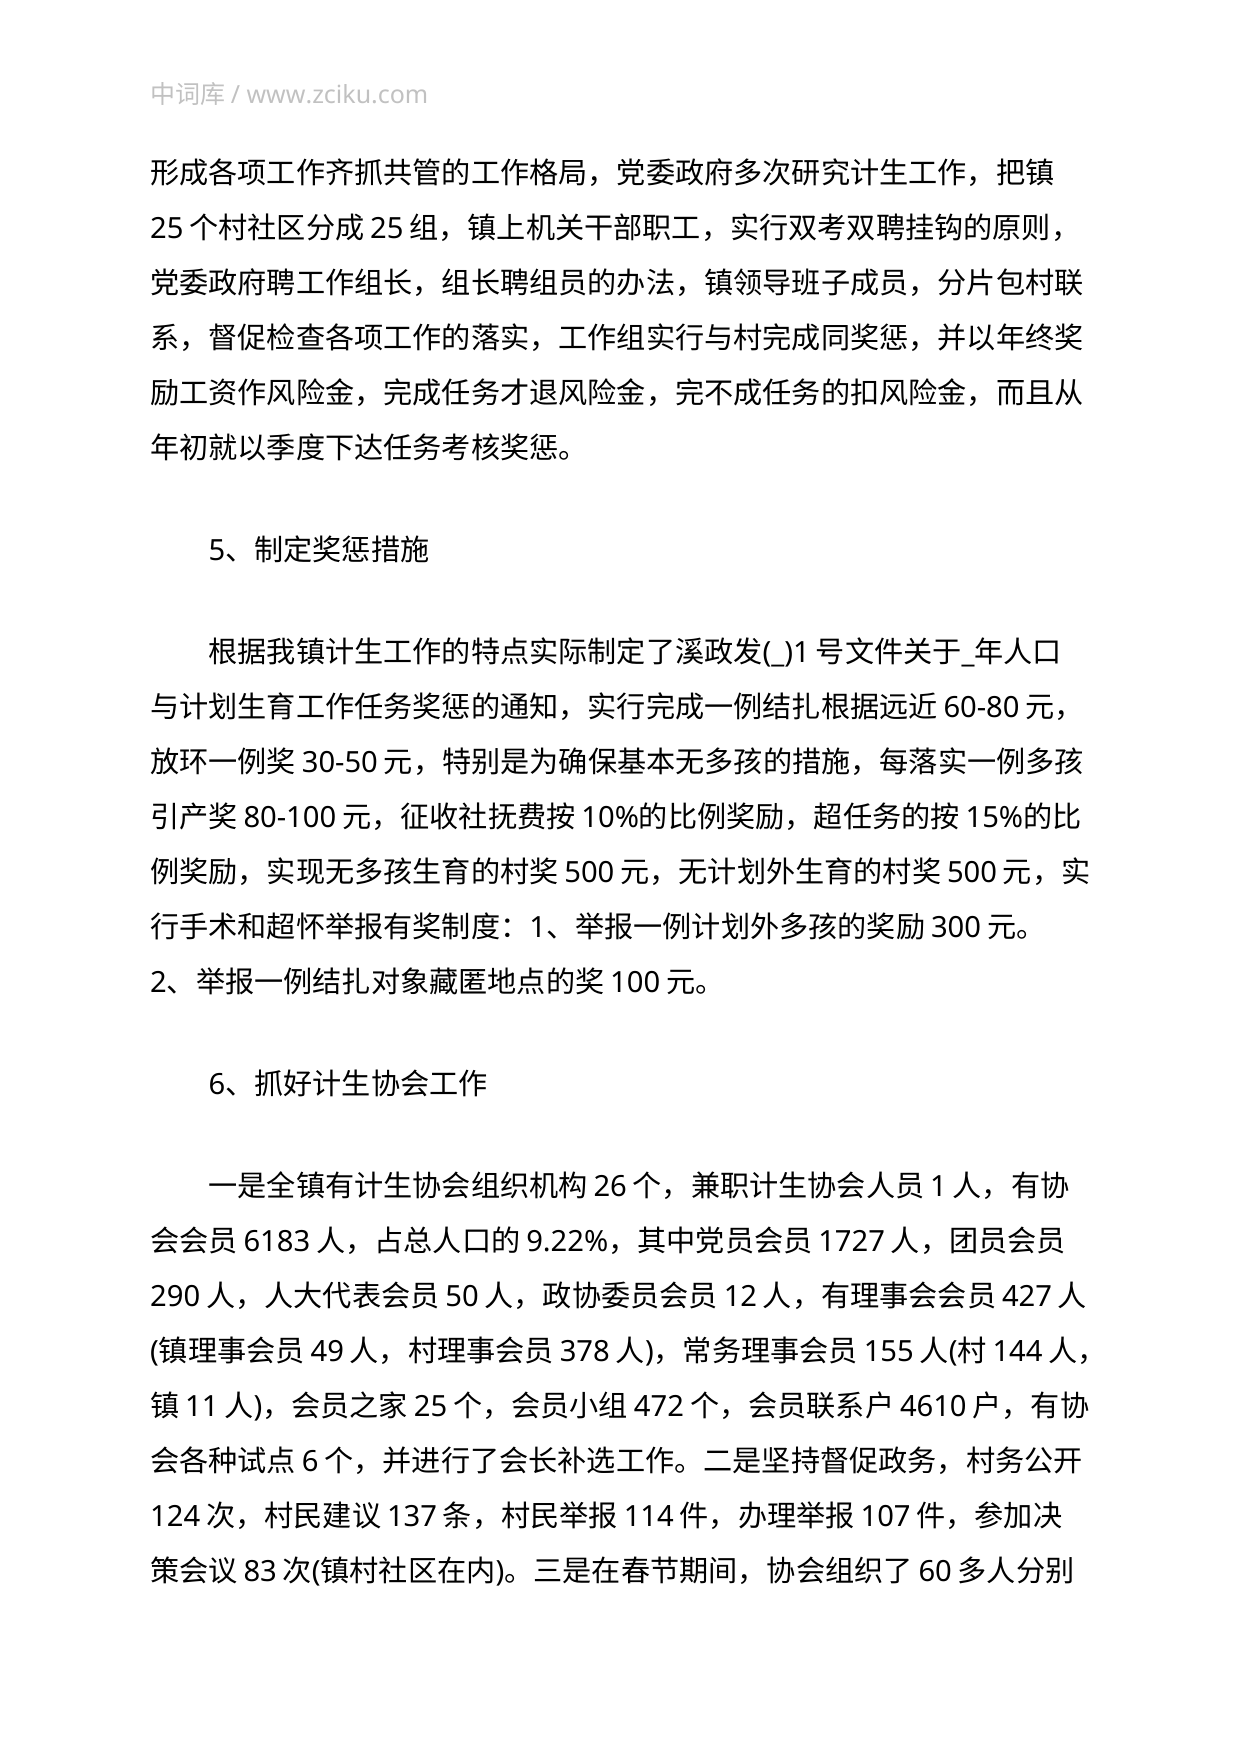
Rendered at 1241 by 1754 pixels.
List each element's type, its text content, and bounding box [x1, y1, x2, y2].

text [150, 150, 1090, 467]
text 5、制定奖惩措施 [150, 526, 1090, 569]
text 根据我镇计生工作的特点实际制定了溪政发(_)1号文件关于_年人口与计划生育工作任务奖惩的通知，实行完成一例结扎根据远近60-80元，放环一例奖30-50元，特别是为确保基本无多孩的措施，每落实一例多孩引产奖80-100元，征收社抚费按10%的比例奖励，超任务的按15%的比例奖励，实现无多孩生育的村奖500元，无计划外生育的村奖500元，实行手术和超怀举报有奖制度：1、举报一例计划外多孩的奖励300元。2、举报一例结扎对象藏匿地点的奖100元。 [150, 628, 1090, 1001]
text 6、抓好计生协会工作 [150, 1060, 1090, 1103]
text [150, 1162, 1090, 1590]
